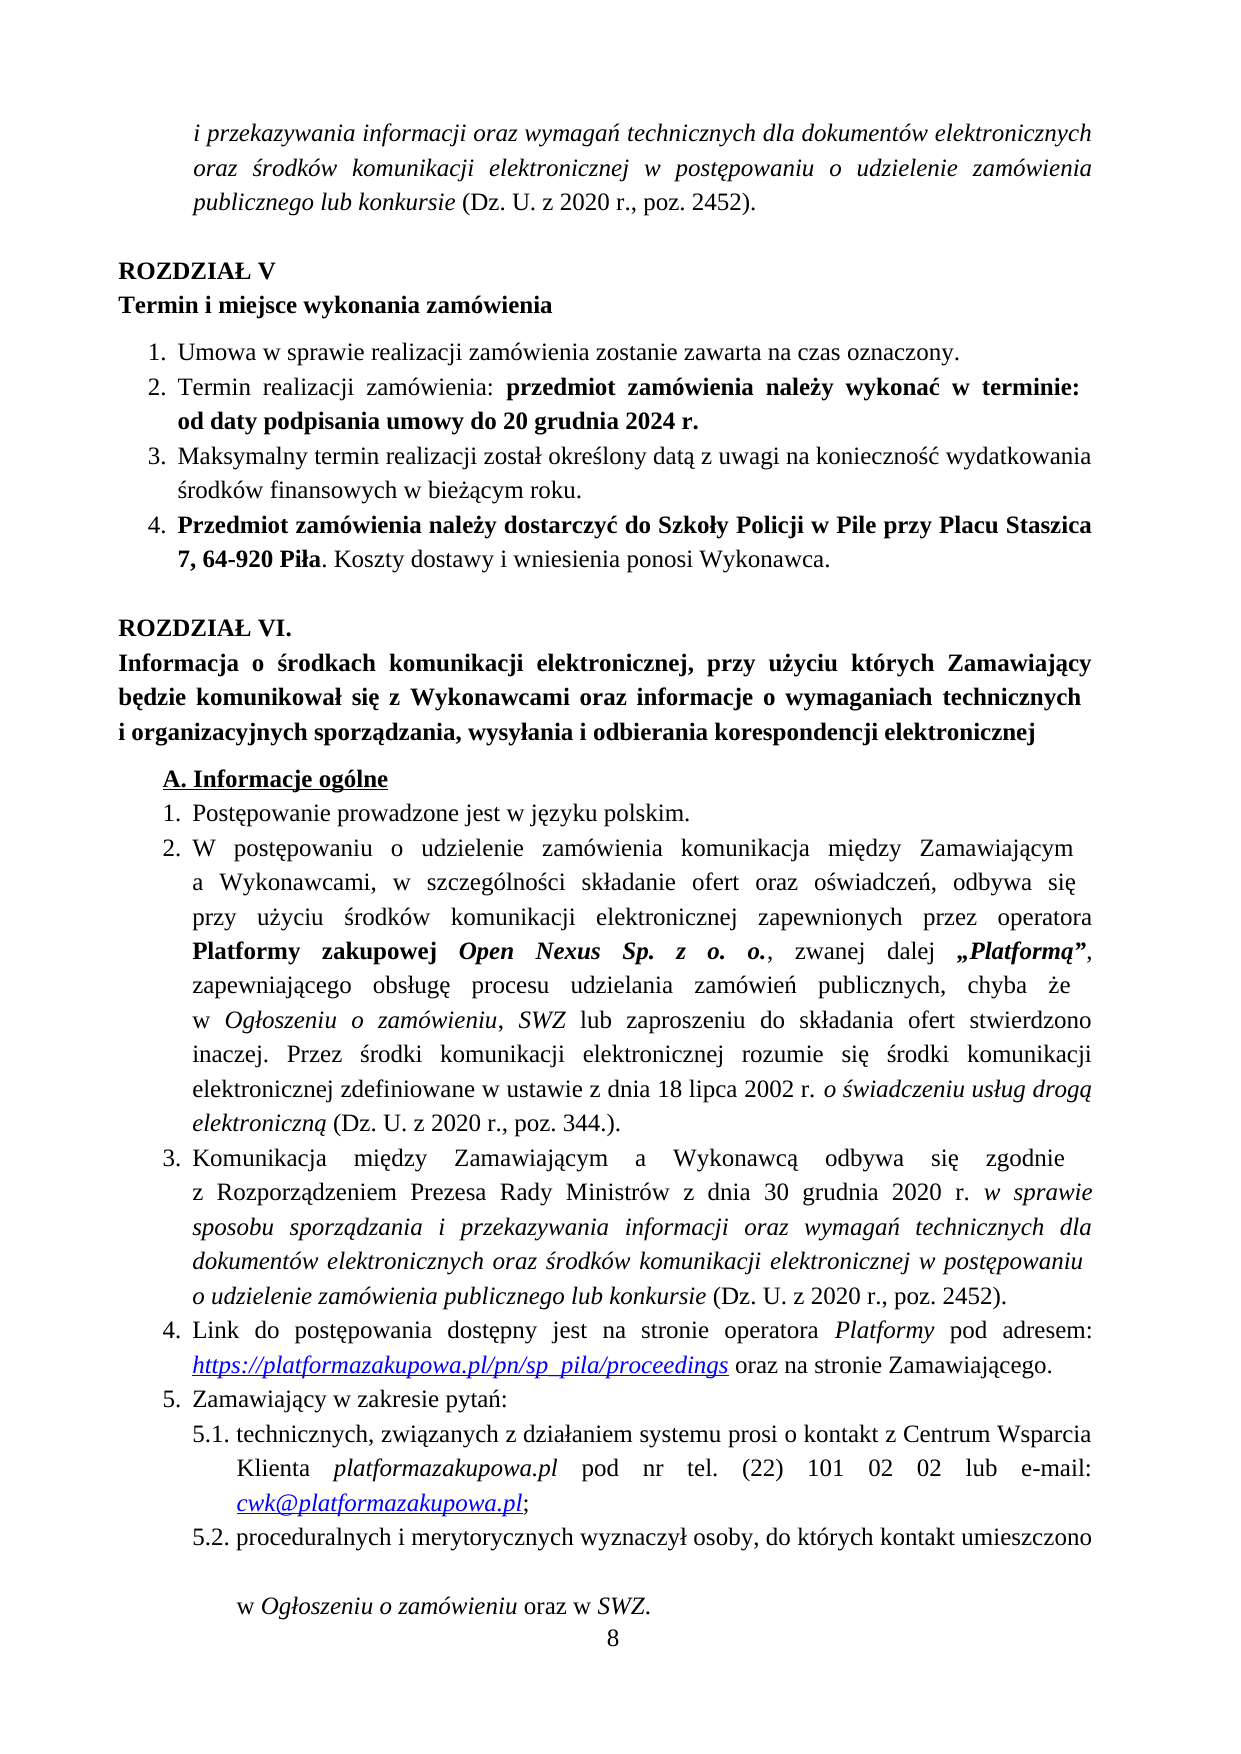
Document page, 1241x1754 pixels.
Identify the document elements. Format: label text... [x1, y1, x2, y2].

list Termin realizacji zamówienia: przedmiot zamówienia należy wykonać w terminie: od daty podpisania umowy do 20 grudnia 2024 r. [148, 372, 1093, 435]
list W postępowaniu o udzielenie zamówienia komunikacja między Zamawiającym a Wykonawcami, w szczególności składanie ofert oraz oświadczeń, odbywa się przy użyciu środków komunikacji elektronicznej zapewnionych przez operatora Platformy zakupowej Open Nexus Sp. z o. o., zwanej dalej „Platformą”, zapewniającego obsługę procesu udzielania zamówień publicznych, chyba że w Ogłoszeniu o zamówieniu, SWZ lub zaproszeniu do składania ofert stwierdzono inaczej. Przez środki komunikacji elektronicznej rozumie się środki komunikacji elektronicznej zdefiniowane w ustawie z dnia 18 lipca 2002 r. o świadczeniu usług drogą elektroniczną (Dz. U. z 2020 r., poz. 344.). [162, 833, 1093, 1137]
text A. Informacje ogólne [162, 764, 1093, 792]
list Postępowanie prowadzone jest w języku polskim. [162, 798, 1093, 827]
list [156, 118, 1093, 216]
list Maksymalny termin realizacji został określony datą z uwagi na konieczność wydatkowania środków finansowych w bieżącym roku. [148, 441, 1093, 504]
list 5.2. proceduralnych i merytorycznych wyznaczył osoby, do których kontakt umieszczono w Ogłoszeniu o zamówieniu oraz w SWZ. [192, 1522, 1093, 1620]
list 5.1. technicznych, związanych z działaniem systemu prosi o kontakt z Centrum Wsparcia Klienta platformazakupowa.pl pod nr tel. (22) 101 02 02 lub e-mail: cwk@platformazakupowa.pl; [192, 1419, 1093, 1517]
list Komunikacja między Zamawiającym a Wykonawcą odbywa się zgodnie z Rozporządzeniem Prezesa Rady Ministrów z dnia 30 grudnia 2020 r. w sprawie sposobu sporządzania i przekazywania informacji oraz wymagań technicznych dla dokumentów elektronicznych oraz środków komunikacji elektronicznej w postępowaniu o udzielenie zamówienia publicznego lub konkursie (Dz. U. z 2020 r., poz. 2452). [162, 1143, 1093, 1310]
list Link do postępowania dostępny jest na stronie operatora Platformy pod adresem: https://platformazakupowa.pl/pn/sp_pila/proceedings oraz na stronie Zamawiającego. [162, 1315, 1093, 1379]
text ROZDZIAŁ VI. [118, 613, 1093, 642]
text Informacja o środkach komunikacji elektronicznej, przy użyciu których Zamawiający będzie komunikował się z Wykonawcami oraz informacje o wymaganiach technicznych i organizacyjnych sporządzania, wysyłania i odbierania korespondencji elektronicznej [118, 648, 1093, 746]
list Zamawiający w zakresie pytań: [162, 1384, 1093, 1413]
list Umowa w sprawie realizacji zamówienia zostanie zawarta na czas oznaczony. [148, 337, 1093, 366]
list Termin i miejsce wykonania zamówienia [118, 291, 1093, 319]
list Przedmiot zamówienia należy dostarczyć do Szkoły Policji w Pile przy Placu Staszica 7, 64-920 Piła. Koszty dostawy i wniesienia ponosi Wykonawca. [148, 510, 1093, 573]
list ROZDZIAŁ V [118, 256, 1093, 285]
